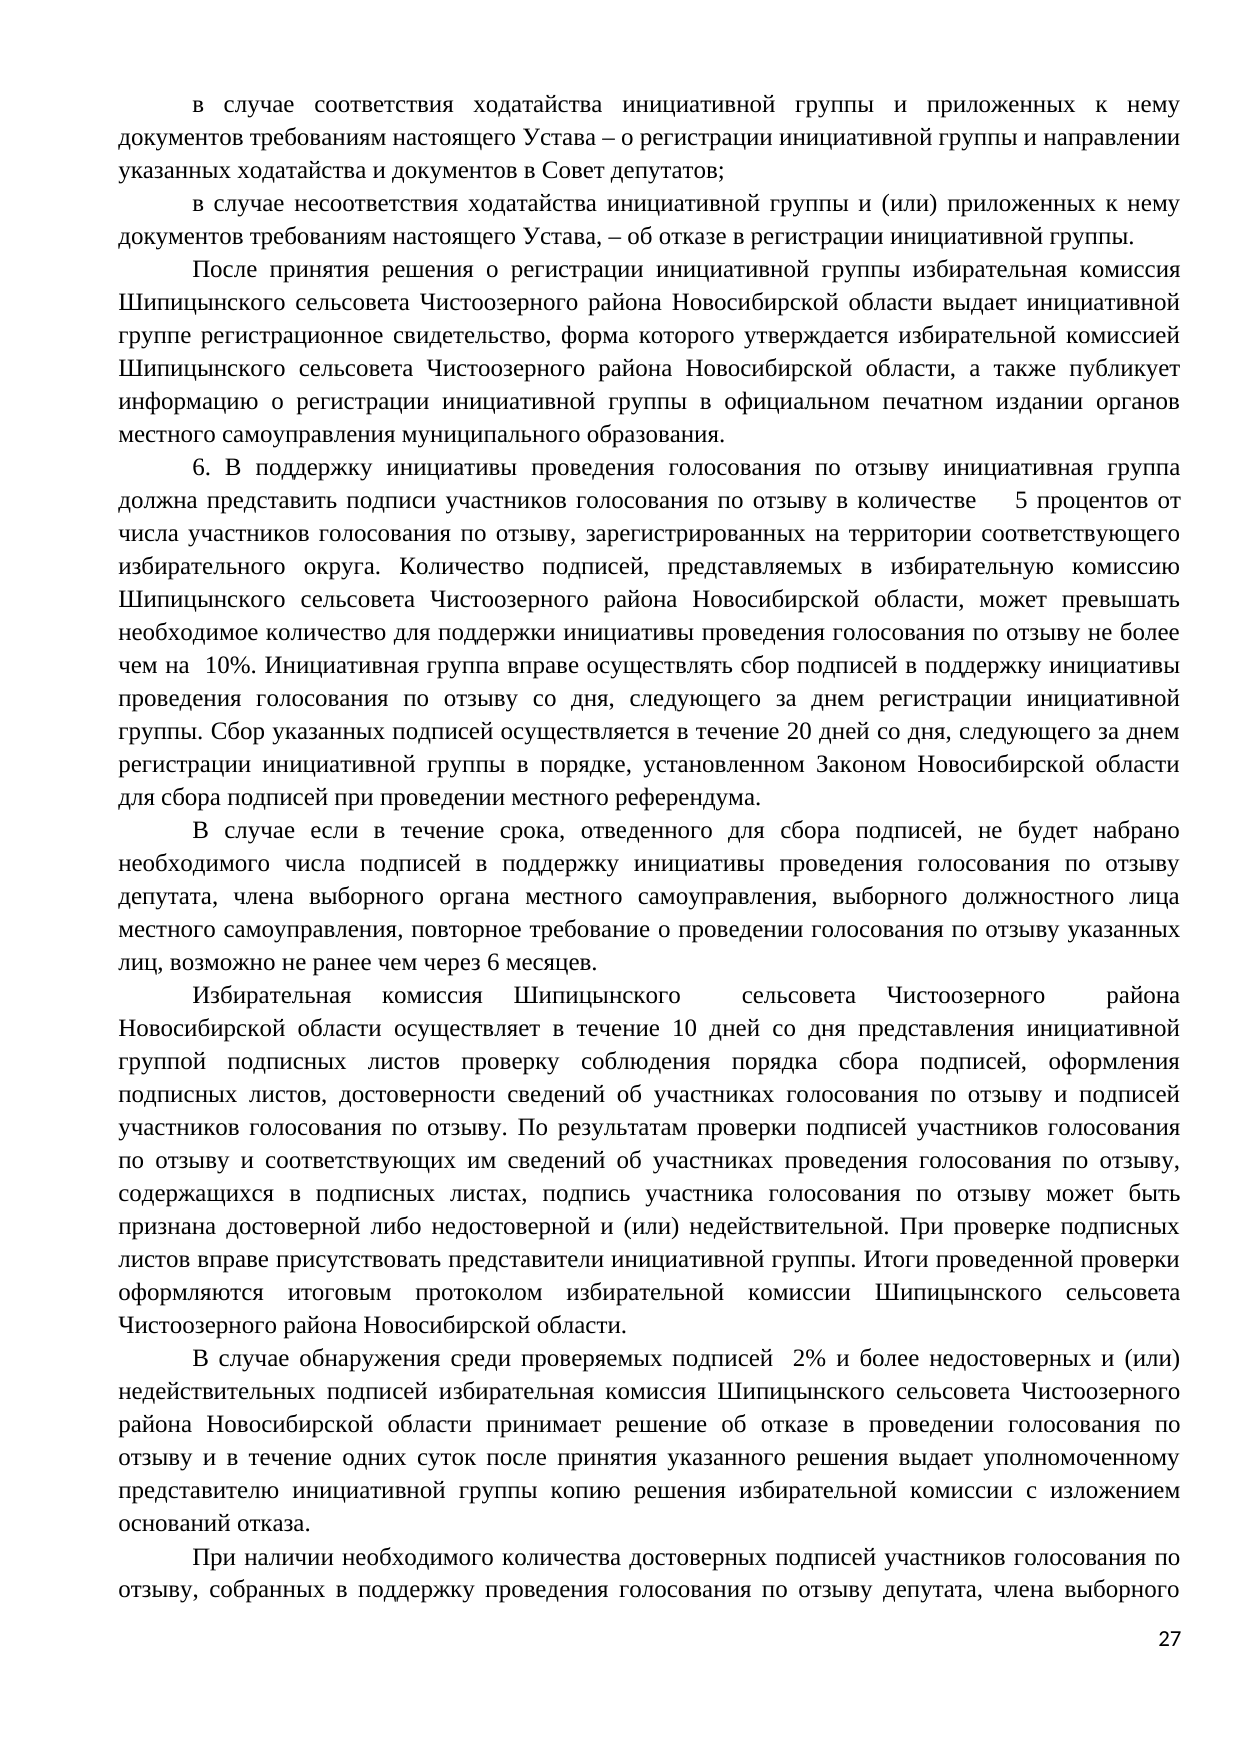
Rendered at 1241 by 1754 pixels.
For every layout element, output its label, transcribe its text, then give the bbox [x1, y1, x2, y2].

text В случае если в течение срока, отведенного для сбора подписей, не будет набрано необходимого числа подписей в поддержку инициативы проведения голосования по отзыву депутата, члена выборного органа местного самоуправления, выборного должностного лица местного самоуправления, повторное требование о проведении голосования по отзыву указанных лиц, возможно не ранее чем через 6 месяцев. [118, 815, 1181, 976]
text После принятия решения о регистрации инициативной группы избирательная комиссия Шипицынского сельсовета Чистоозерного района Новосибирской области выдает инициативной группе регистрационное свидетельство, форма которого утверждается избирательной комиссией Шипицынского сельсовета Чистоозерного района Новосибирской области, а также публикует информацию о регистрации инициативной группы в официальном печатном издании органов местного самоуправления муниципального образования. [118, 254, 1181, 448]
text 6. В поддержку инициативы проведения голосования по отзыву инициативная группа должна представить подписи участников голосования по отзыву в количестве 5 процентов от числа участников голосования по отзыву, зарегистрированных на территории соответствующего избирательного округа. Количество подписей, представляемых в избирательную комиссию Шипицынского сельсовета Чистоозерного района Новосибирской области, может превышать необходимое количество для поддержки инициативы проведения голосования по отзыву не более чем на 10%. Инициативная группа вправе осуществлять сбор подписей в поддержку инициативы проведения голосования по отзыву со дня, следующего за днем регистрации инициативной группы. Сбор указанных подписей осуществляется в течение 20 дней со дня, следующего за днем регистрации инициативной группы в порядке, установленном Законом Новосибирской области для сбора подписей при проведении местного референдума. [118, 452, 1181, 811]
text в случае несоответствия ходатайства инициативной группы и (или) приложенных к нему документов требованиям настоящего Устава, – об отказе в регистрации инициативной группы. [118, 188, 1181, 249]
text Избирательная комиссия Шипицынского сельсовета Чистоозерного района Новосибирской области осуществляет в течение 10 дней со дня представления инициативной группой подписных листов проверку соблюдения порядка сбора подписей, оформления подписных листов, достоверности сведений об участниках голосования по отзыву и подписей участников голосования по отзыву. По результатам проверки подписей участников голосования по отзыву и соответствующих им сведений об участниках проведения голосования по отзыву, содержащихся в подписных листах, подпись участника голосования по отзыву может быть признана достоверной либо недостоверной и (или) недействительной. При проверке подписных листов вправе присутствовать представители инициативной группы. Итоги проведенной проверки оформляются итоговым протоколом избирательной комиссии Шипицынского сельсовета Чистоозерного района Новосибирской области. [118, 980, 1181, 1339]
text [118, 1542, 1181, 1603]
text в случае соответствия ходатайства инициативной группы и приложенных к нему документов требованиям настоящего Устава – о регистрации инициативной группы и направлении указанных ходатайства и документов в Совет депутатов; [118, 89, 1181, 183]
text В случае обнаружения среди проверяемых подписей 2% и более недостоверных и (или) недействительных подписей избирательная комиссия Шипицынского сельсовета Чистоозерного района Новосибирской области принимает решение об отказе в проведении голосования по отзыву и в течение одних суток после принятия указанного решения выдает уполномоченному представителю инициативной группы копию решения избирательной комиссии с изложением оснований отказа. [118, 1343, 1181, 1537]
